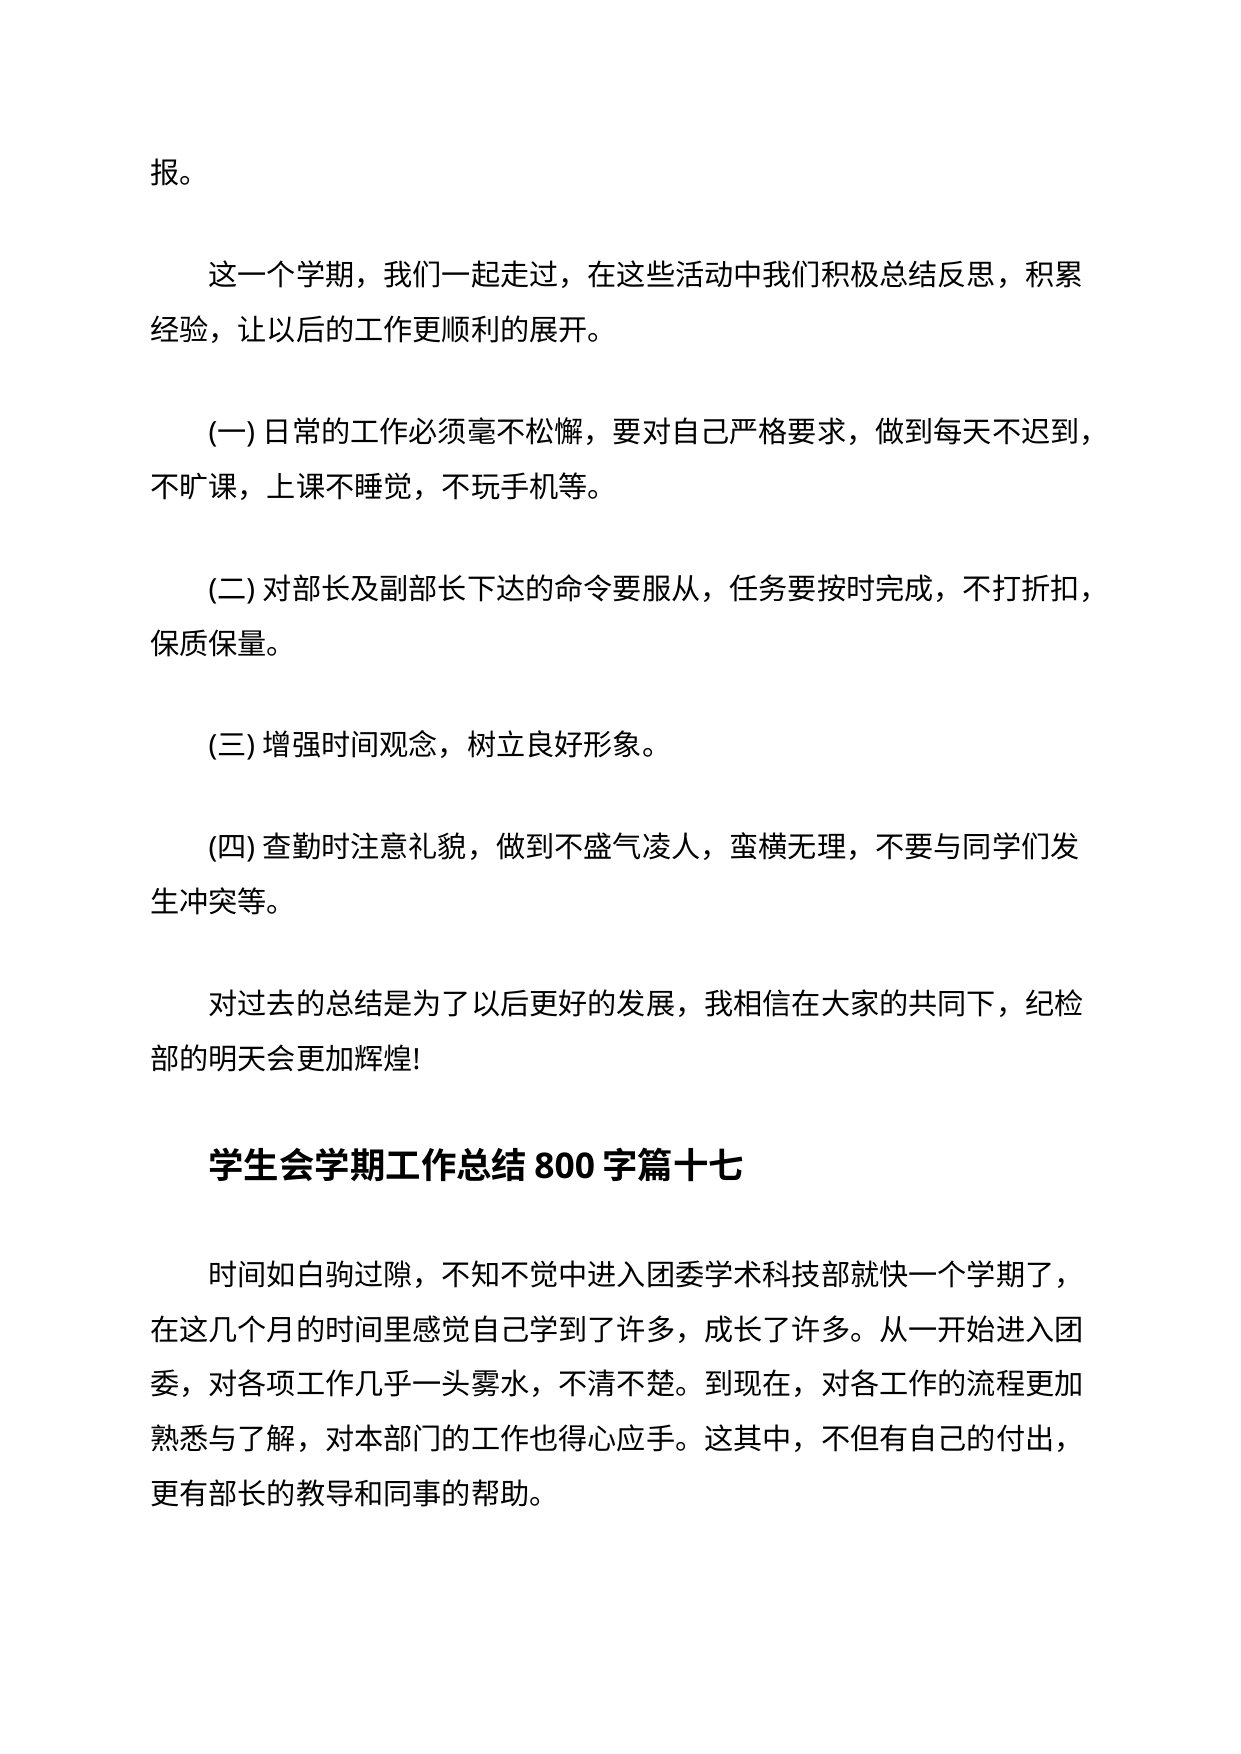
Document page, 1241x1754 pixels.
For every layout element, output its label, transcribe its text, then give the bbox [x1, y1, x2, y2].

text (四) 查勤时注意礼貌，做到不盛气凌人，蛮横无理，不要与同学们发生冲突等。 [150, 824, 1090, 921]
text 这一个学期，我们一起走过，在这些活动中我们积极总结反思，积累经验，让以后的工作更顺利的展开。 [150, 252, 1090, 349]
text 学生会学期工作总结800字篇十七 [150, 1138, 1090, 1189]
text 时间如白驹过隙，不知不觉中进入团委学术科技部就快一个学期了，在这几个月的时间里感觉自己学到了许多，成长了许多。从一开始进入团委，对各项工作几乎一头雾水，不清不楚。到现在，对各工作的流程更加熟悉与了解，对本部门的工作也得心应手。这其中，不但有自己的付出，更有部长的教导和同事的帮助。 [150, 1251, 1090, 1513]
text (二) 对部长及副部长下达的命令要服从，任务要按时完成，不打折扣，保质保量。 [150, 565, 1090, 662]
text (一) 日常的工作必须毫不松懈，要对自己严格要求，做到每天不迟到，不旷课，上课不睡觉，不玩手机等。 [150, 408, 1090, 506]
text 对过去的总结是为了以后更好的发展，我相信在大家的共同下，纪检部的明天会更加辉煌! [150, 981, 1090, 1078]
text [150, 150, 1090, 192]
text (三) 增强时间观念，树立良好形象。 [150, 722, 1090, 764]
